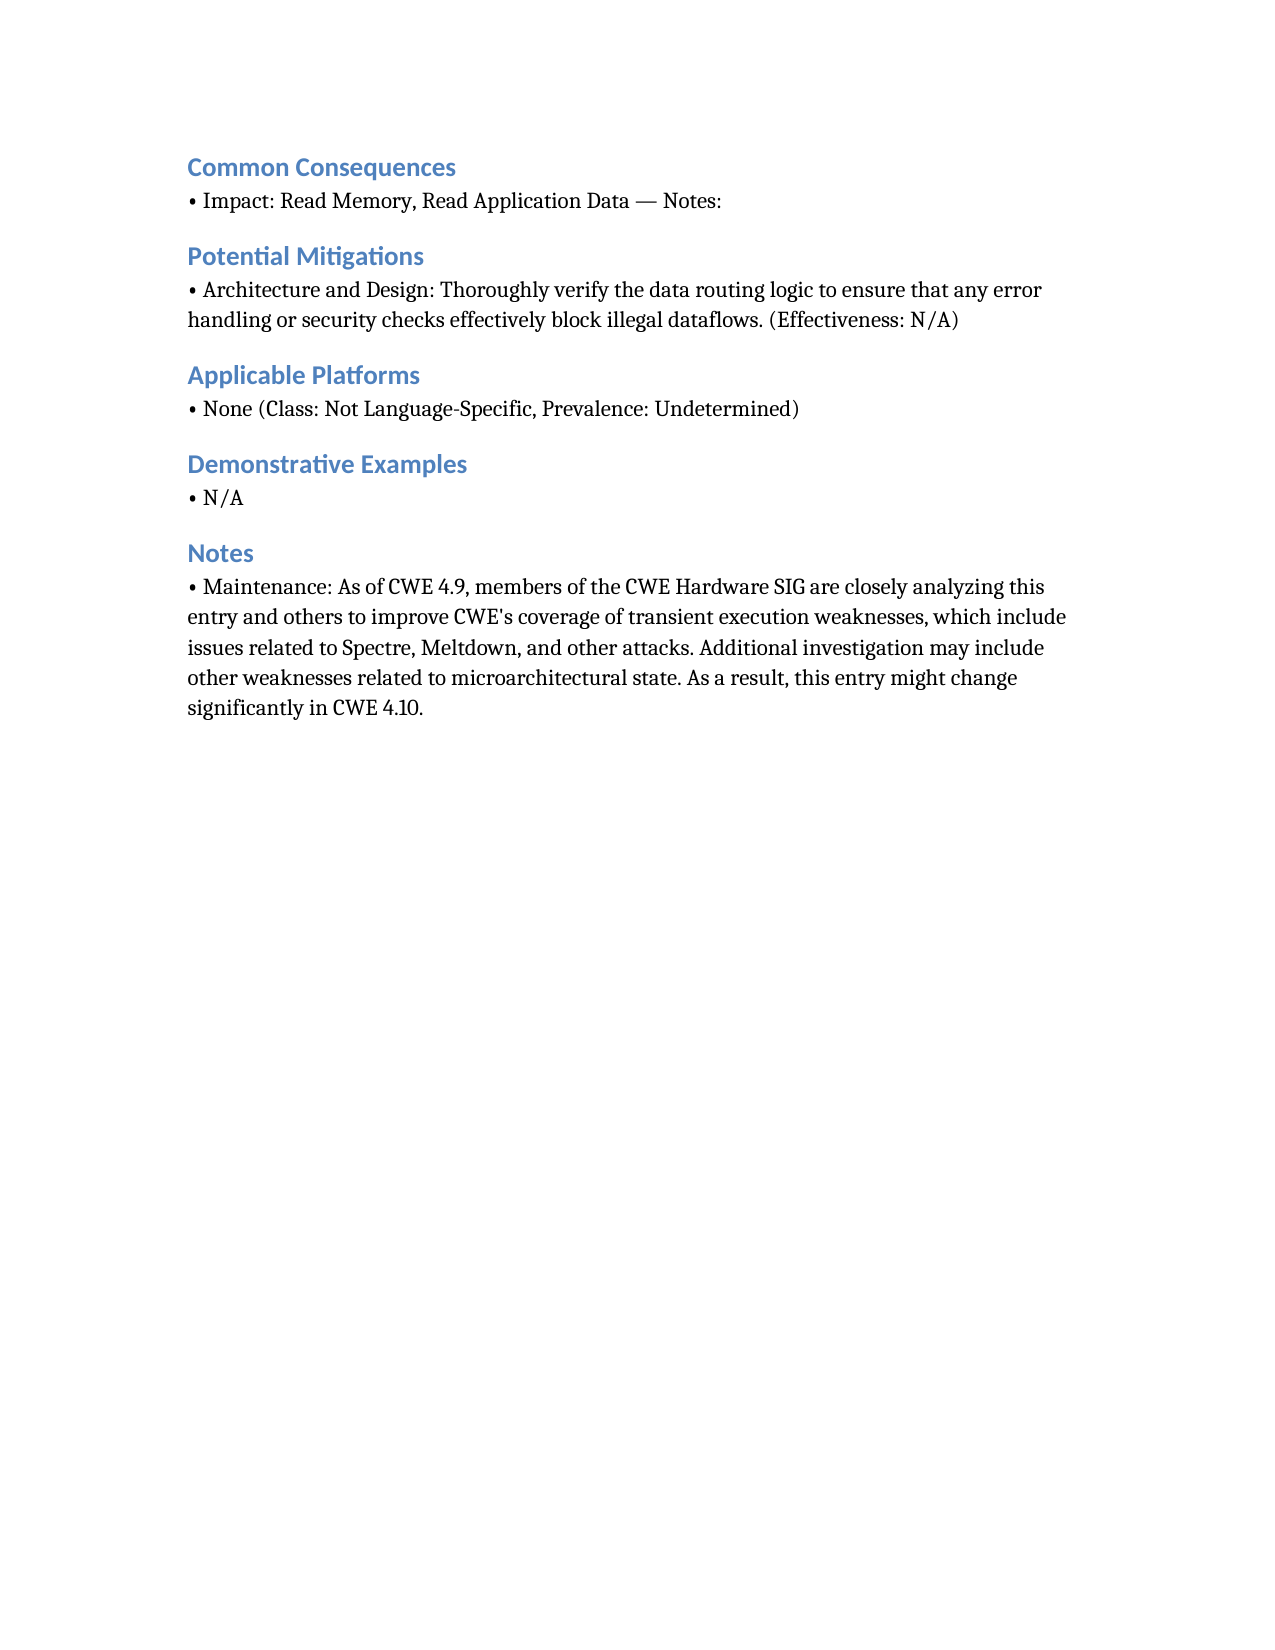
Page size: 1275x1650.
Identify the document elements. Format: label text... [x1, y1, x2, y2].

subtitle Demonstrative Examples [187, 447, 1087, 480]
text • None (Class: Not Language-Specific, Prevalence: Undetermined) [187, 396, 1087, 422]
subtitle Potential Mitigations [187, 239, 1087, 272]
subtitle Notes [187, 536, 1087, 569]
text • Architecture and Design: Thoroughly verify the data routing logic to ensure that any error handling or security checks effectively block illegal dataflows. (Effectiveness: N/A) [187, 277, 1087, 333]
text • Maintenance: As of CWE 4.9, members of the CWE Hardware SIG are closely analyzing this entry and others to improve CWE's coverage of transient execution weaknesses, which include issues related to Spectre, Meltdown, and other attacks. Additional investigation may include other weaknesses related to microarchitectural state. As a result, this entry might change significantly in CWE 4.10. [187, 574, 1087, 721]
text • N/A [187, 485, 1087, 511]
subtitle Common Consequences [187, 150, 1087, 183]
subtitle Applicable Platforms [187, 358, 1087, 391]
text • Impact: Read Memory, Read Application Data — Notes: [187, 188, 1087, 214]
